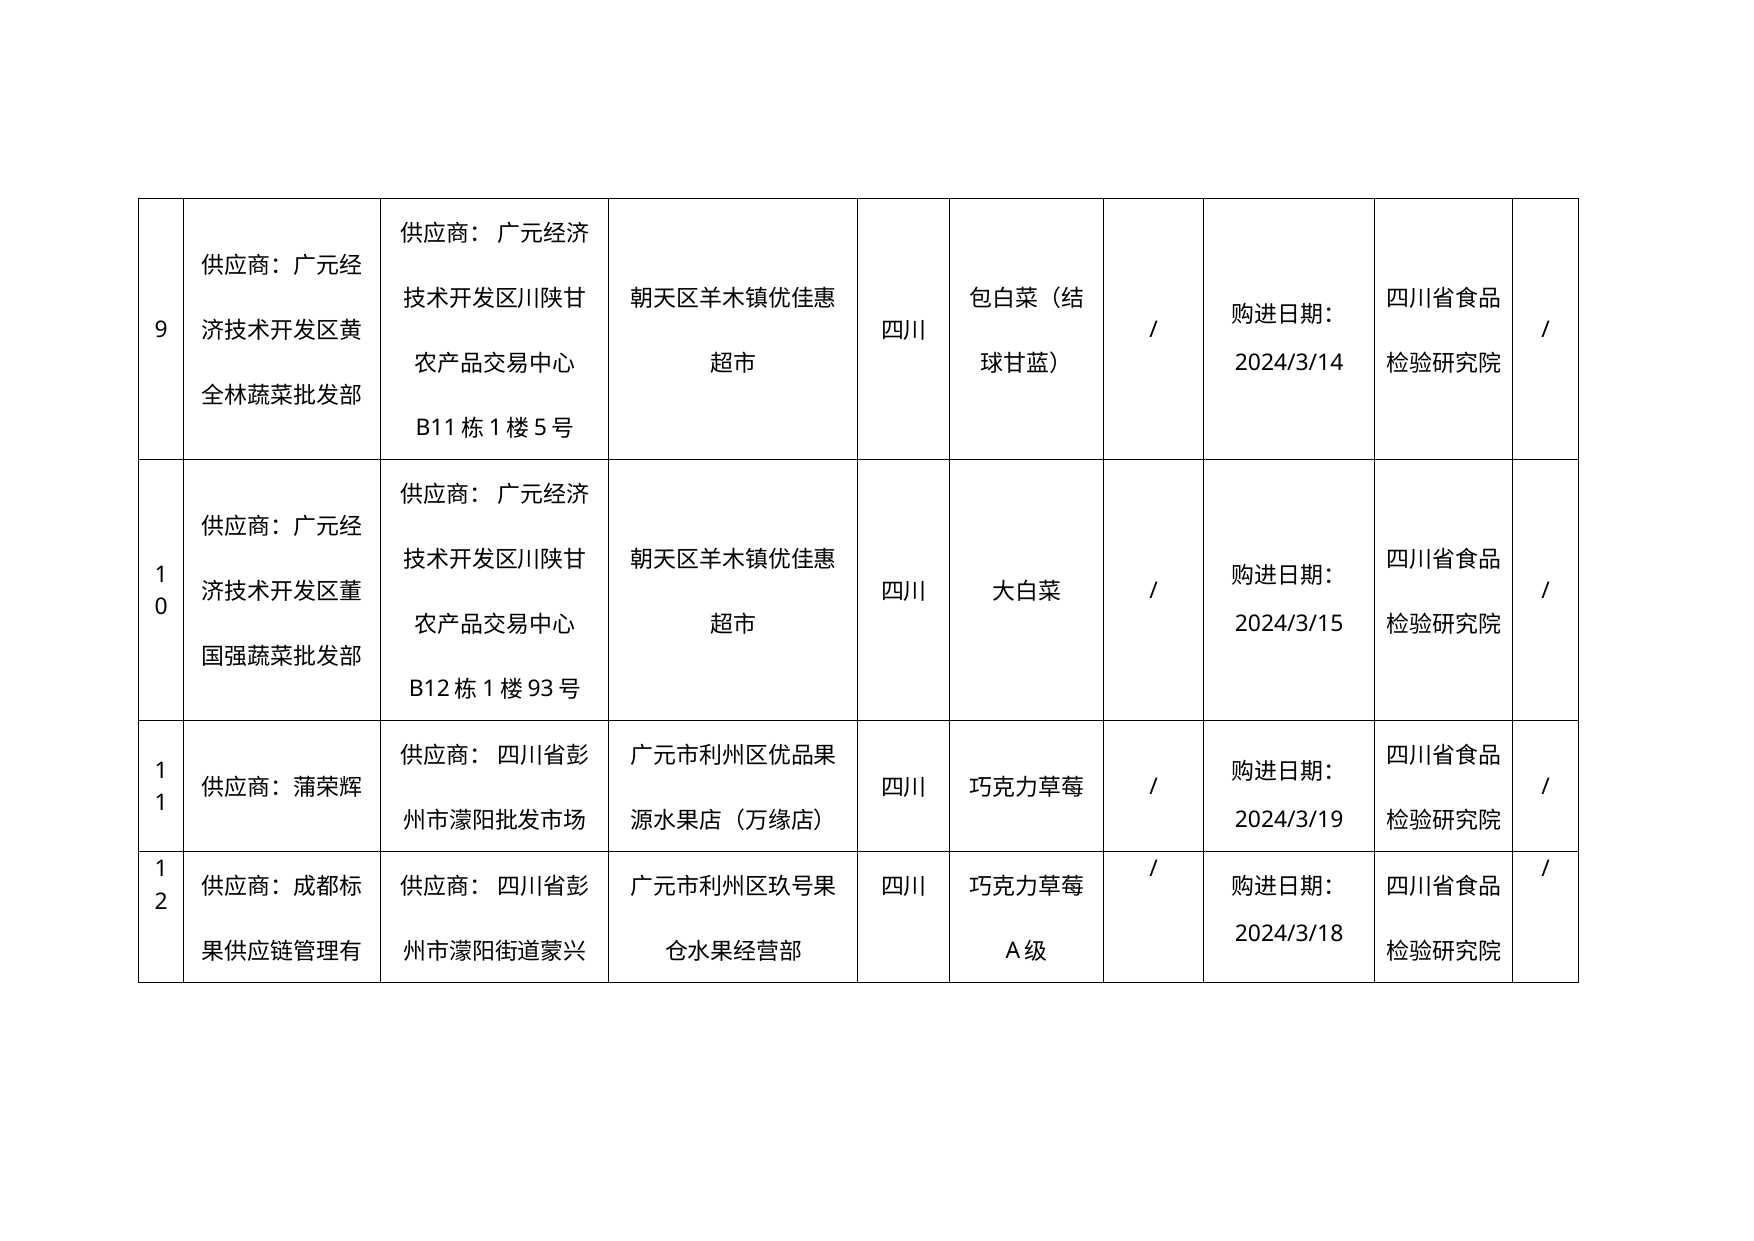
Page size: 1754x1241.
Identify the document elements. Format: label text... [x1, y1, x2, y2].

table_cell 11 [139, 721, 183, 851]
table_cell 四川省食品检验研究院 [1375, 852, 1512, 982]
table_cell 朝天区羊木镇优佳惠超市 [609, 199, 857, 459]
table_cell / [1513, 199, 1578, 459]
table_cell 广元市利州区玖号果仓水果经营部 [609, 852, 857, 982]
table_cell 四川省食品检验研究院 [1375, 721, 1512, 851]
table_cell 四川省食品检验研究院 [1375, 199, 1512, 459]
table_cell 购进日期：2024/3/18 [1204, 852, 1374, 982]
table_cell 四川 [858, 721, 949, 851]
table_cell 供应商： 广元经济技术开发区川陕甘农产品交易中心B12栋1楼93号 [381, 460, 608, 720]
table_cell 包白菜（结球甘蓝） [950, 199, 1103, 459]
table_cell 供应商：广元经济技术开发区董国强蔬菜批发部 [184, 460, 380, 720]
table_cell 供应商：蒲荣辉 [184, 721, 380, 851]
table_cell 广元市利州区优品果源水果店（万缘店） [609, 721, 857, 851]
table_cell / [1104, 199, 1203, 459]
table_cell / [1513, 852, 1578, 982]
table_cell 购进日期：2024/3/15 [1204, 460, 1374, 720]
table_cell 大白菜 [950, 460, 1103, 720]
table_cell 购进日期：2024/3/14 [1204, 199, 1374, 459]
table_cell 供应商：广元经济技术开发区黄全林蔬菜批发部 [184, 199, 380, 459]
table_cell 四川省食品检验研究院 [1375, 460, 1512, 720]
table_cell 供应商：成都标果供应链管理有限公司 [184, 852, 380, 982]
table_cell 朝天区羊木镇优佳惠超市 [609, 460, 857, 720]
table_cell 12 [139, 852, 183, 982]
table_cell 四川 [858, 460, 949, 720]
table_cell / [1104, 460, 1203, 720]
table_cell 四川 [858, 852, 949, 982]
table_cell 供应商： 四川省彭州市濛阳批发市场 [381, 721, 608, 851]
table_cell / [1104, 852, 1203, 982]
table_cell 购进日期：2024/3/19 [1204, 721, 1374, 851]
table_cell / [1513, 721, 1578, 851]
table_cell 9 [139, 199, 183, 459]
table_cell / [1104, 721, 1203, 851]
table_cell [381, 852, 608, 982]
table_cell 四川 [858, 199, 949, 459]
table_cell / [1513, 460, 1578, 720]
table_cell 巧克力草莓 [950, 721, 1103, 851]
table_cell 巧克力草莓A级 [950, 852, 1103, 982]
table_cell 供应商： 广元经济技术开发区川陕甘农产品交易中心B11栋1楼5号 [381, 199, 608, 459]
table_cell 10 [139, 460, 183, 720]
